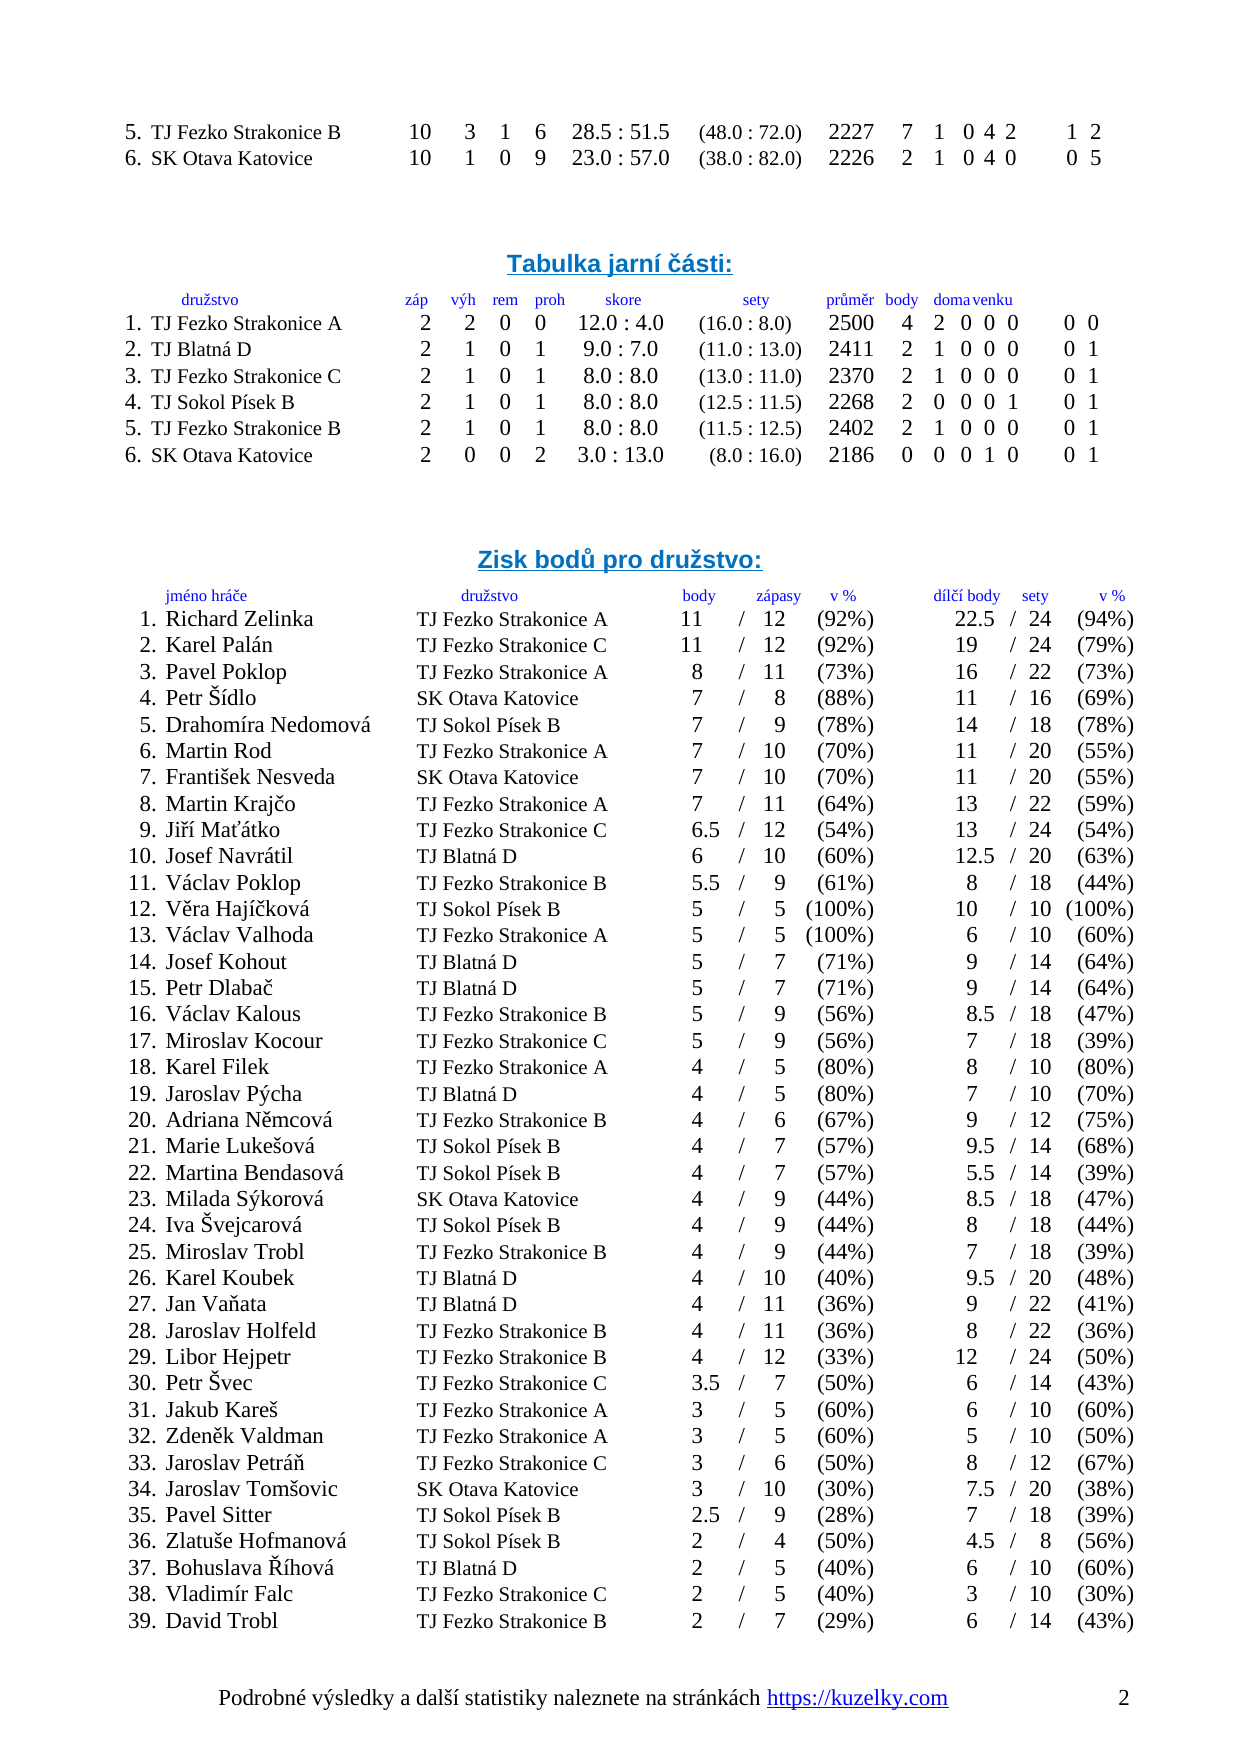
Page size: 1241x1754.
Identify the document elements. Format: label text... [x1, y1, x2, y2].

text 25. Miroslav Trobl TJ Fezko Strakonice B 4 / 9 (44%) 7 / 18 (39%) [106, 1238, 1134, 1264]
text 2. Karel Palán TJ Fezko Strakonice C 11 / 12 (92%) 19 / 24 (79%) [106, 632, 1134, 658]
text 18. Karel Filek TJ Fezko Strakonice A 4 / 5 (80%) 8 / 10 (80%) [106, 1053, 1134, 1079]
text 12. Věra Hajíčková TJ Sokol Písek B 5 / 5 (100%) 10 / 10 (100%) [106, 895, 1134, 921]
text 21. Marie Lukešová TJ Sokol Písek B 4 / 7 (57%) 9.5 / 14 (68%) [106, 1132, 1134, 1159]
text 35. Pavel Sitter TJ Sokol Písek B 2.5 / 9 (28%) 7 / 18 (39%) [106, 1501, 1134, 1528]
text 14. Josef Kohout TJ Blatná D 5 / 7 (71%) 9 / 14 (64%) [106, 948, 1134, 974]
text 1. Richard Zelinka TJ Fezko Strakonice A 11 / 12 (92%) 22.5 / 24 (94%) [106, 605, 1134, 632]
text 17. Miroslav Kocour TJ Fezko Strakonice C 5 / 9 (56%) 7 / 18 (39%) [106, 1027, 1134, 1053]
text 6. SK Otava Katovice 2 0 0 2 3.0 : 13.0 (8.0 : 16.0) 2186 0 0 0 1 0 0 1 [106, 441, 1134, 467]
text Zisk bodů pro družstvo: [94, 545, 1145, 573]
text 9. Jiří Maťátko TJ Fezko Strakonice C 6.5 / 12 (54%) 13 / 24 (54%) [106, 816, 1134, 842]
text 10. Josef Navrátil TJ Blatná D 6 / 10 (60%) 12.5 / 20 (63%) [106, 842, 1134, 869]
text 5. TJ Fezko Strakonice B 2 1 0 1 8.0 : 8.0 (11.5 : 12.5) 2402 2 1 0 0 0 0 1 [106, 414, 1134, 441]
text 11. Václav Poklop TJ Fezko Strakonice B 5.5 / 9 (61%) 8 / 18 (44%) [106, 869, 1134, 895]
text 3. TJ Fezko Strakonice C 2 1 0 1 8.0 : 8.0 (13.0 : 11.0) 2370 2 1 0 0 0 0 1 [106, 362, 1134, 388]
text 33. Jaroslav Petráň TJ Fezko Strakonice C 3 / 6 (50%) 8 / 12 (67%) [106, 1448, 1134, 1475]
text 13. Václav Valhoda TJ Fezko Strakonice A 5 / 5 (100%) 6 / 10 (60%) [106, 921, 1134, 948]
text 5. TJ Fezko Strakonice B 10 3 1 6 28.5 : 51.5 (48.0 : 72.0) 2227 7 1 0 4 2 1 2 [106, 118, 1134, 144]
text 7. František Nesveda SK Otava Katovice 7 / 10 (70%) 11 / 20 (55%) [106, 763, 1134, 790]
text 4. TJ Sokol Písek B 2 1 0 1 8.0 : 8.0 (12.5 : 11.5) 2268 2 0 0 0 1 0 1 [106, 388, 1134, 414]
text 16. Václav Kalous TJ Fezko Strakonice B 5 / 9 (56%) 8.5 / 18 (47%) [106, 1001, 1134, 1027]
text družstvo záp výh rem proh skore sety průměr body doma venku [106, 290, 1134, 309]
text 37. Bohuslava Říhová TJ Blatná D 2 / 5 (40%) 6 / 10 (60%) [106, 1554, 1134, 1580]
text 1. TJ Fezko Strakonice A 2 2 0 0 12.0 : 4.0 (16.0 : 8.0) 2500 4 2 0 0 0 0 0 [106, 309, 1134, 335]
text 20. Adriana Němcová TJ Fezko Strakonice B 4 / 6 (67%) 9 / 12 (75%) [106, 1106, 1134, 1132]
text Tabulka jarní části: [94, 248, 1145, 277]
text 31. Jakub Kareš TJ Fezko Strakonice A 3 / 5 (60%) 6 / 10 (60%) [106, 1396, 1134, 1422]
text 38. Vladimír Falc TJ Fezko Strakonice C 2 / 5 (40%) 3 / 10 (30%) [106, 1580, 1134, 1607]
text 5. Drahomíra Nedomová TJ Sokol Písek B 7 / 9 (78%) 14 / 18 (78%) [106, 711, 1134, 737]
text 23. Milada Sýkorová SK Otava Katovice 4 / 9 (44%) 8.5 / 18 (47%) [106, 1185, 1134, 1211]
text 6. SK Otava Katovice 10 1 0 9 23.0 : 57.0 (38.0 : 82.0) 2226 2 1 0 4 0 0 5 [106, 144, 1134, 171]
text 36. Zlatuše Hofmanová TJ Sokol Písek B 2 / 4 (50%) 4.5 / 8 (56%) [106, 1528, 1134, 1554]
text 15. Petr Dlabač TJ Blatná D 5 / 7 (71%) 9 / 14 (64%) [106, 974, 1134, 1001]
text 6. Martin Rod TJ Fezko Strakonice A 7 / 10 (70%) 11 / 20 (55%) [106, 737, 1134, 763]
text 3. Pavel Poklop TJ Fezko Strakonice A 8 / 11 (73%) 16 / 22 (73%) [106, 658, 1134, 684]
text 28. Jaroslav Holfeld TJ Fezko Strakonice B 4 / 11 (36%) 8 / 22 (36%) [106, 1317, 1134, 1343]
text 29. Libor Hejpetr TJ Fezko Strakonice B 4 / 12 (33%) 12 / 24 (50%) [106, 1343, 1134, 1369]
text 2. TJ Blatná D 2 1 0 1 9.0 : 7.0 (11.0 : 13.0) 2411 2 1 0 0 0 0 1 [106, 335, 1134, 362]
text 27. Jan Vaňata TJ Blatná D 4 / 11 (36%) 9 / 22 (41%) [106, 1290, 1134, 1317]
text 4. Petr Šídlo SK Otava Katovice 7 / 8 (88%) 11 / 16 (69%) [106, 684, 1134, 711]
text 39. David Trobl TJ Fezko Strakonice B 2 / 7 (29%) 6 / 14 (43%) [106, 1607, 1134, 1633]
text 34. Jaroslav Tomšovic SK Otava Katovice 3 / 10 (30%) 7.5 / 20 (38%) [106, 1475, 1134, 1501]
text 24. Iva Švejcarová TJ Sokol Písek B 4 / 9 (44%) 8 / 18 (44%) [106, 1211, 1134, 1238]
text jméno hráče družstvo body zápasy v % dílčí body sety v % [106, 586, 1134, 605]
text 22. Martina Bendasová TJ Sokol Písek B 4 / 7 (57%) 5.5 / 14 (39%) [106, 1159, 1134, 1185]
text 19. Jaroslav Pýcha TJ Blatná D 4 / 5 (80%) 7 / 10 (70%) [106, 1079, 1134, 1106]
text 26. Karel Koubek TJ Blatná D 4 / 10 (40%) 9.5 / 20 (48%) [106, 1264, 1134, 1290]
text 8. Martin Krajčo TJ Fezko Strakonice A 7 / 11 (64%) 13 / 22 (59%) [106, 790, 1134, 816]
text 32. Zdeněk Valdman TJ Fezko Strakonice A 3 / 5 (60%) 5 / 10 (50%) [106, 1422, 1134, 1448]
text 30. Petr Švec TJ Fezko Strakonice C 3.5 / 7 (50%) 6 / 14 (43%) [106, 1369, 1134, 1396]
